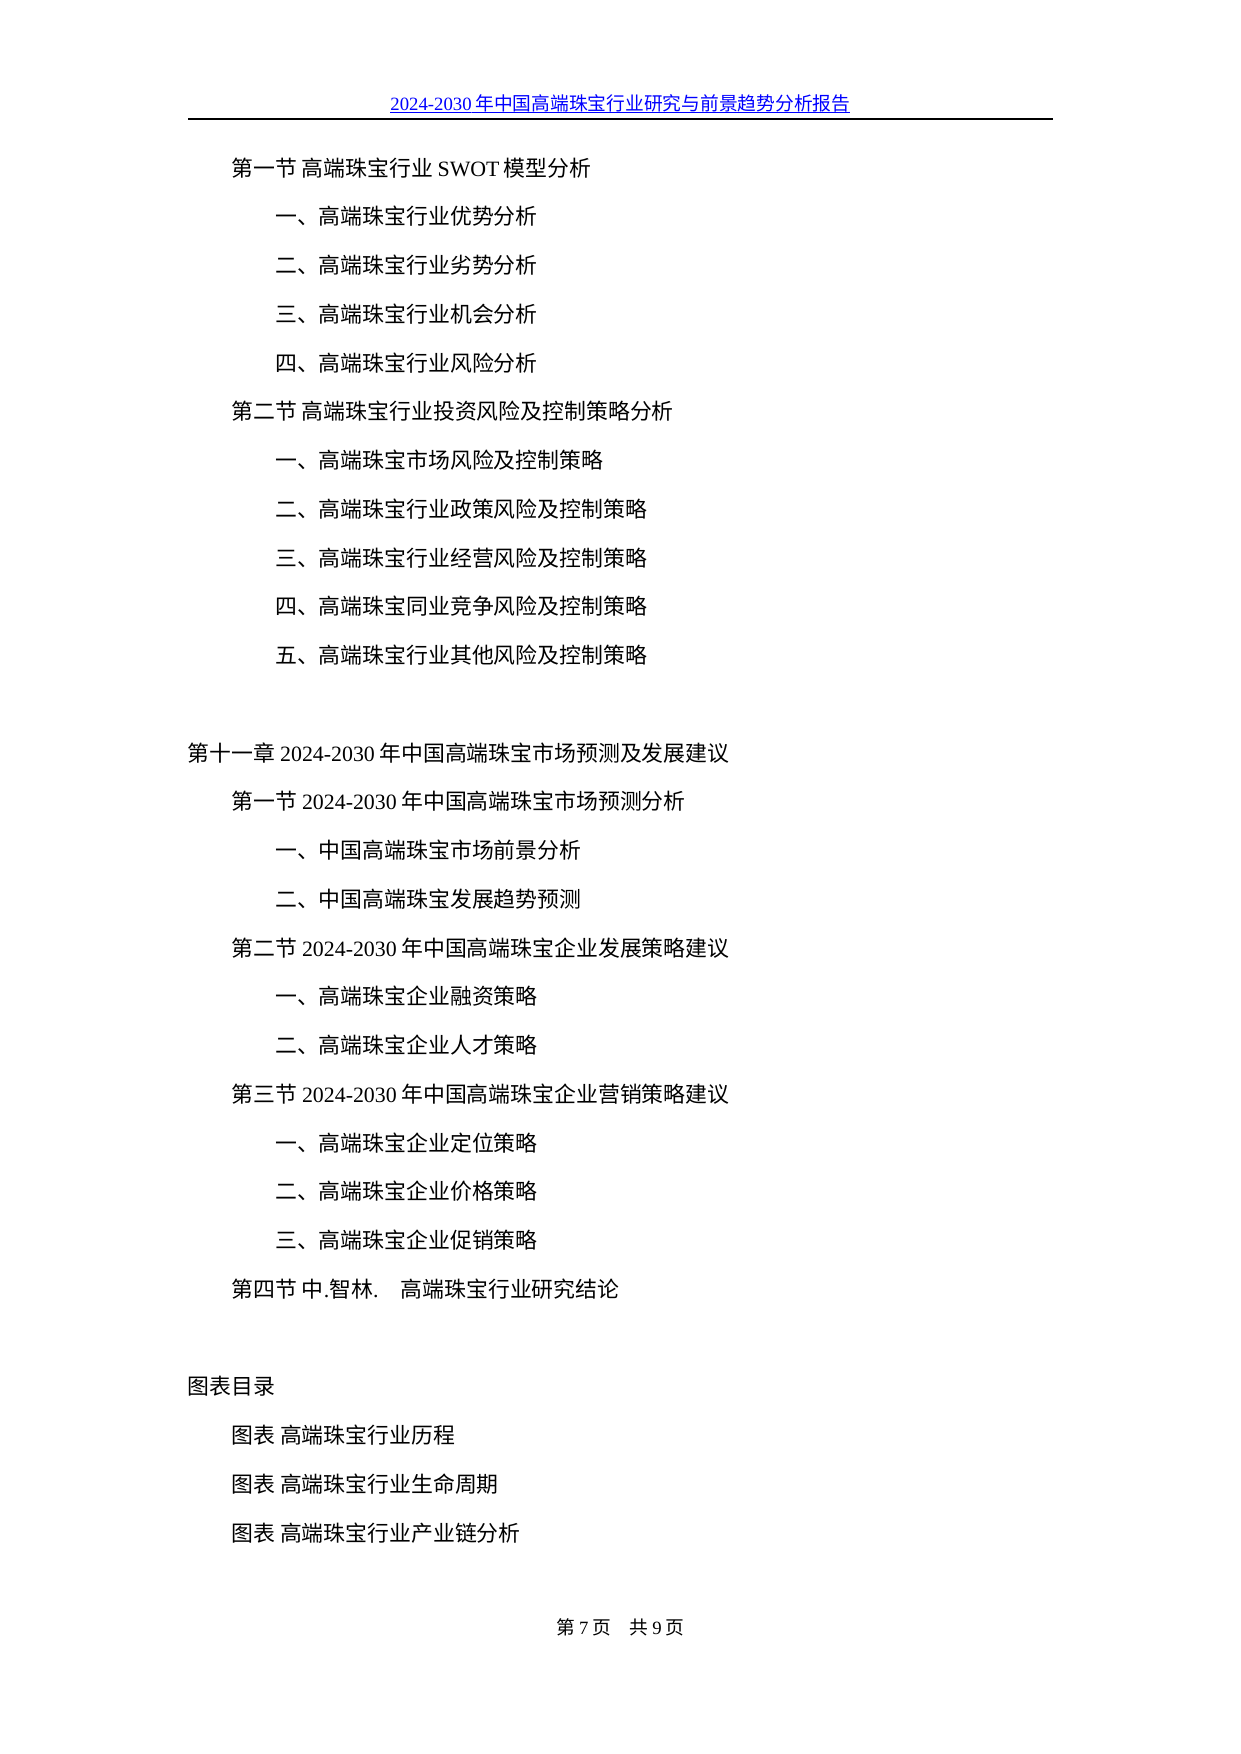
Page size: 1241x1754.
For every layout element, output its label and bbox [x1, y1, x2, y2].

text [187, 150, 1053, 1548]
